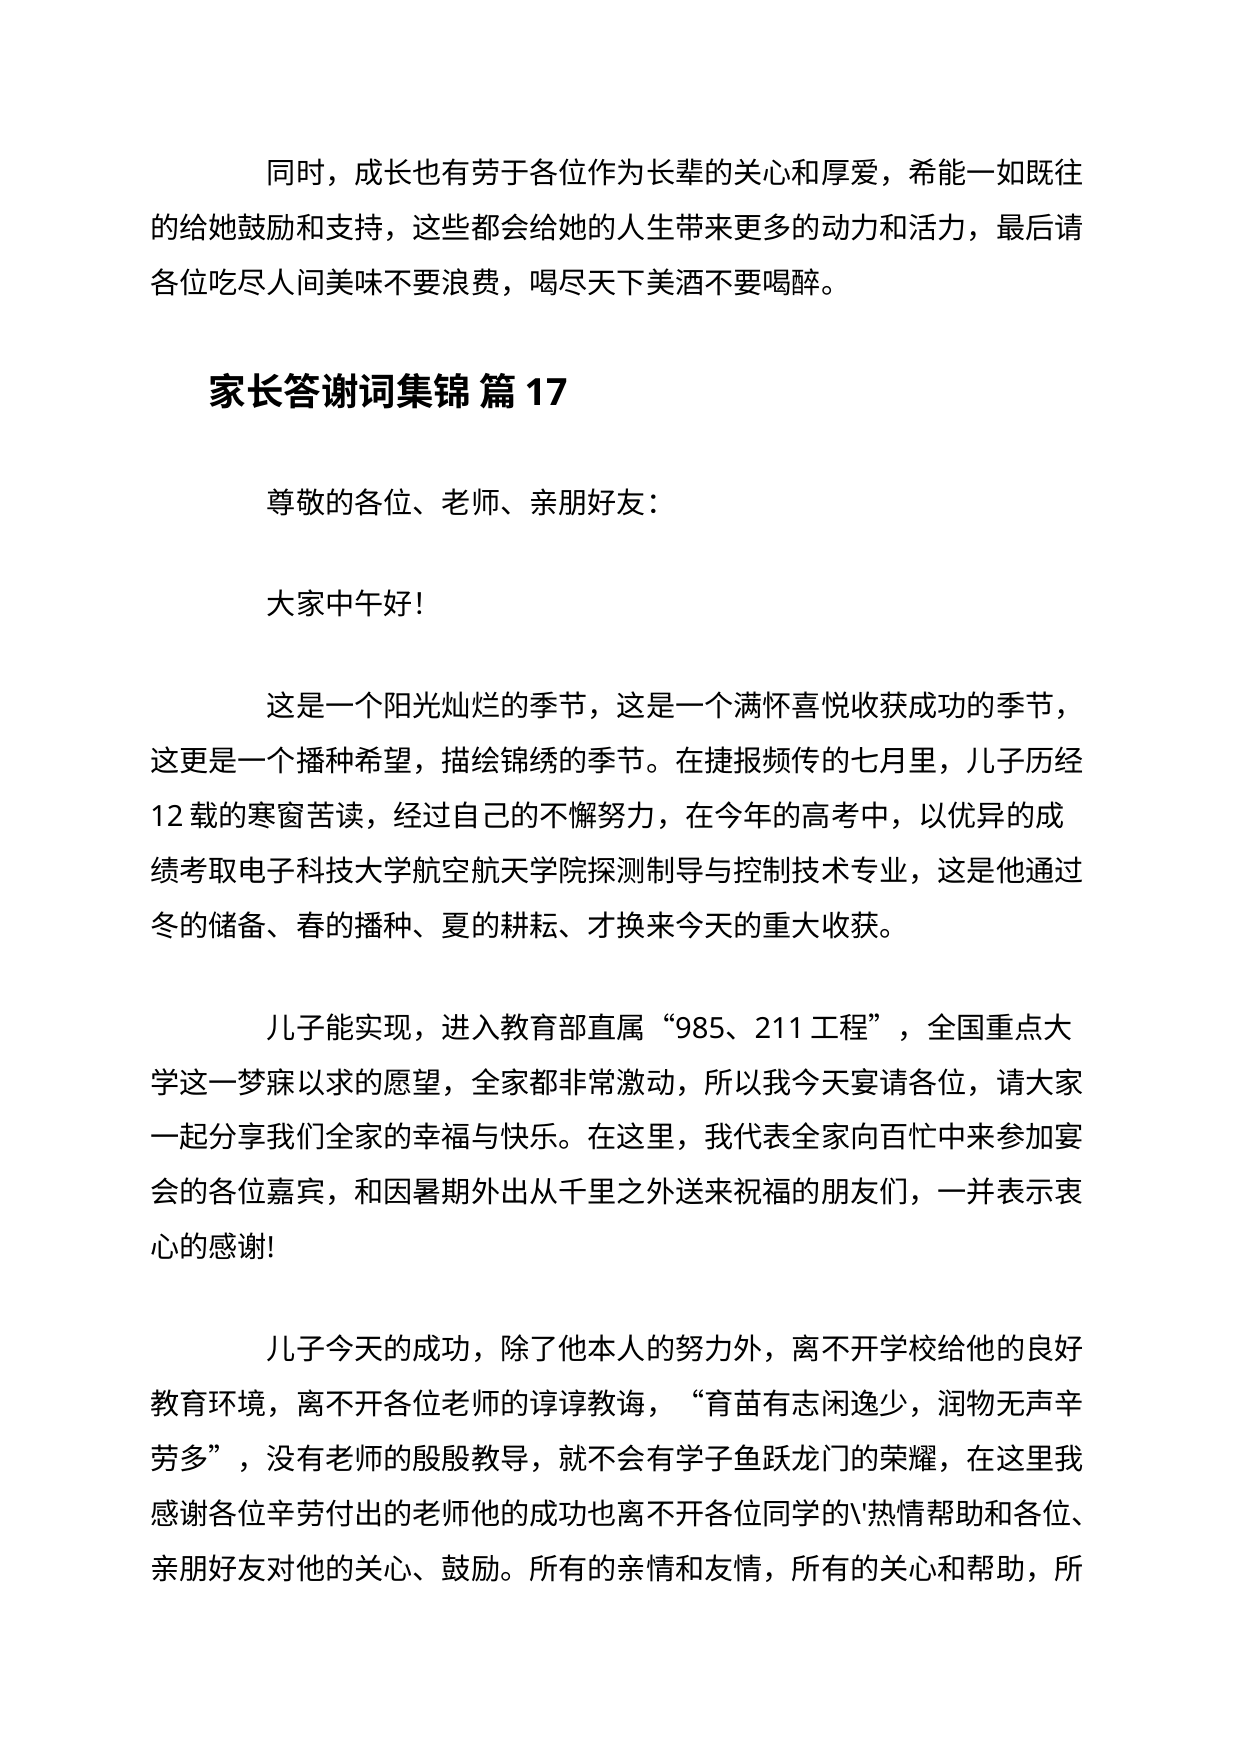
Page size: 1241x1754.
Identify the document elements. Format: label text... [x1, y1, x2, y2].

text 家长答谢词集锦 篇17 [150, 362, 1090, 416]
text 这是一个阳光灿烂的季节，这是一个满怀喜悦收获成功的季节，这更是一个播种希望，描绘锦绣的季节。在捷报频传的七月里，儿子历经12载的寒窗苦读，经过自己的不懈努力，在今年的高考中，以优异的成绩考取电子科技大学航空航天学院探测制导与控制技术专业，这是他通过冬的储备、春的播种、夏的耕耘、才换来今天的重大收获。 [150, 683, 1090, 945]
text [150, 1326, 1090, 1588]
text 尊敬的各位、老师、亲朋好友： [150, 479, 1090, 521]
text 同时，成长也有劳于各位作为长辈的关心和厚爱，希能一如既往的给她鼓励和支持，这些都会给她的人生带来更多的动力和活力，最后请各位吃尽人间美味不要浪费，喝尽天下美酒不要喝醉。 [150, 150, 1090, 302]
text 儿子能实现，进入教育部直属“985、211工程”，全国重点大学这一梦寐以求的愿望，全家都非常激动，所以我今天宴请各位，请大家一起分享我们全家的幸福与快乐。在这里，我代表全家向百忙中来参加宴会的各位嘉宾，和因暑期外出从千里之外送来祝福的朋友们，一并表示衷心的感谢! [150, 1004, 1090, 1266]
text 大家中午好！ [150, 581, 1090, 623]
